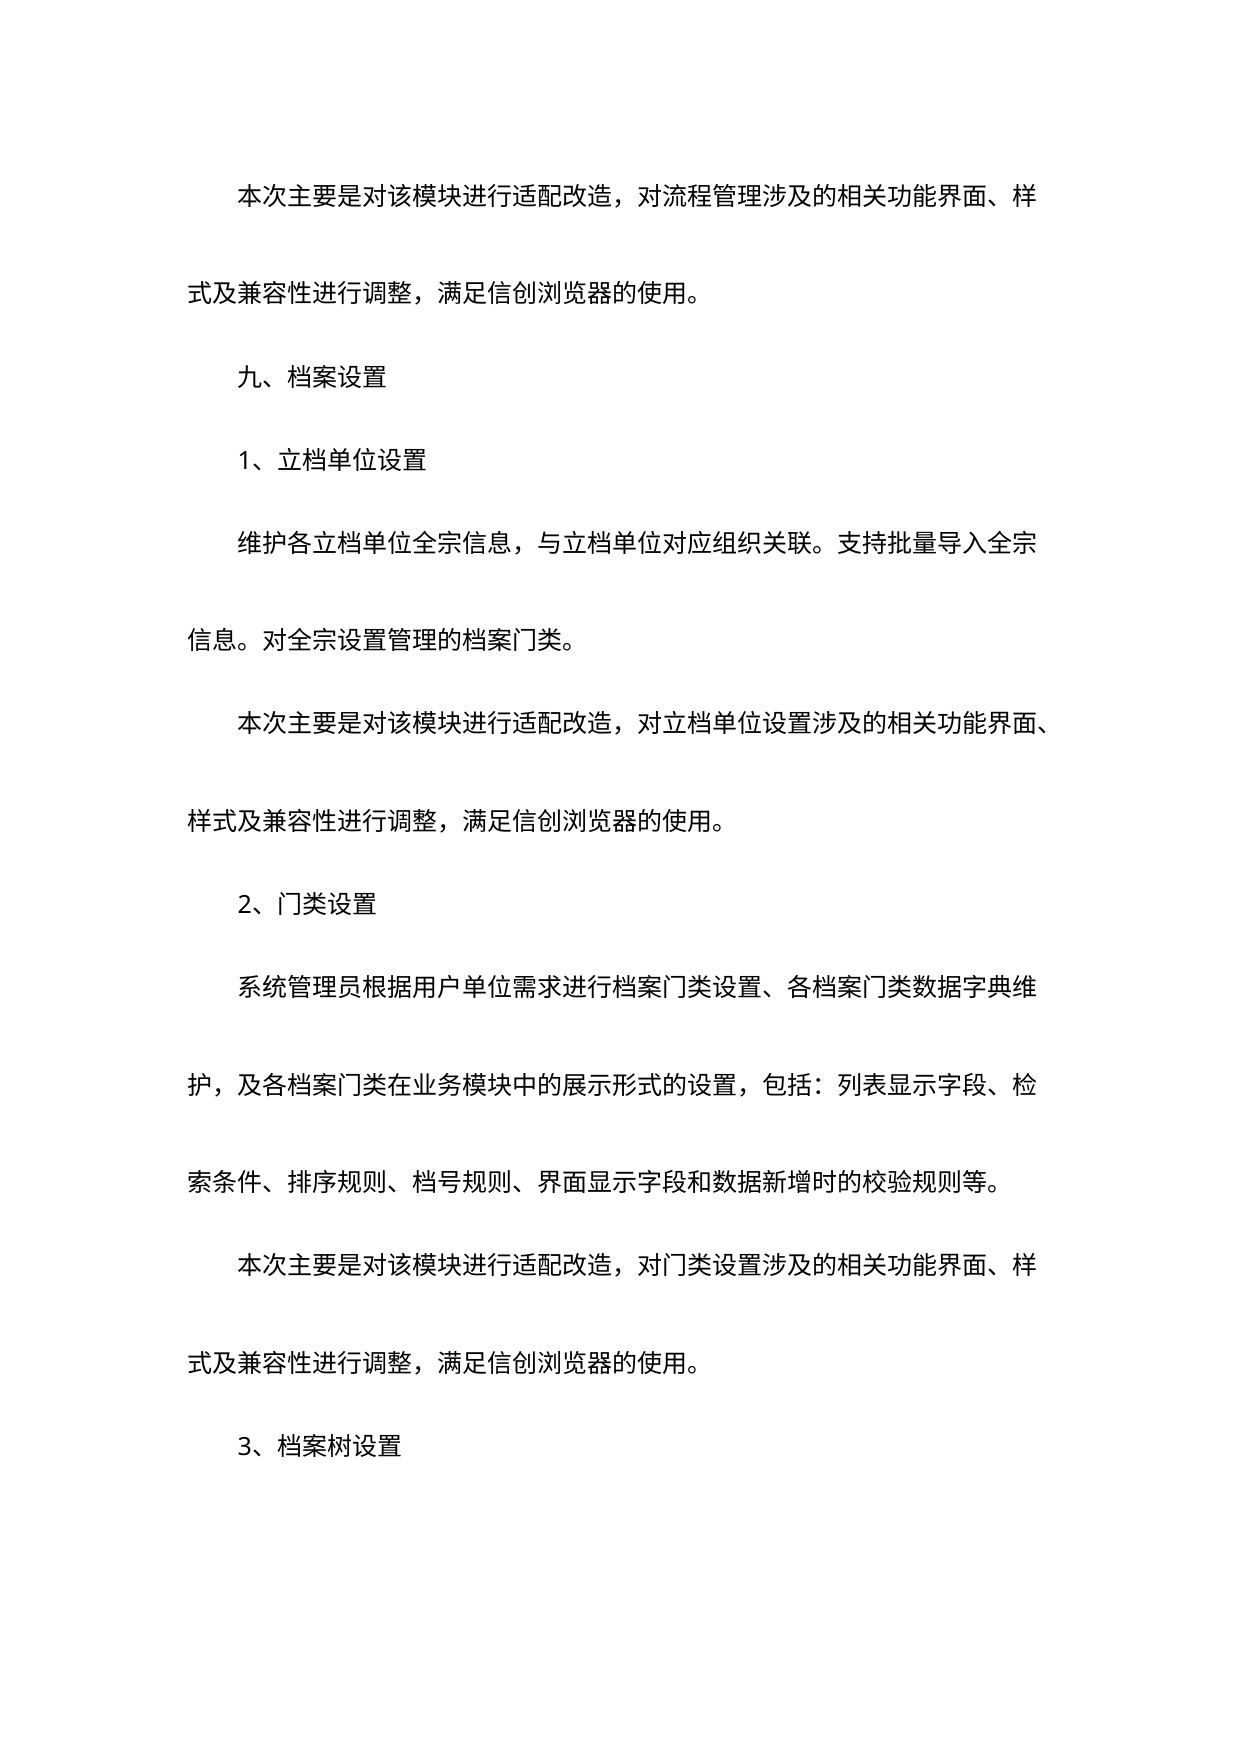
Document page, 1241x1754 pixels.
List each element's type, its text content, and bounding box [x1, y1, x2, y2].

text 2、门类设置 [187, 870, 1053, 935]
text 系统管理员根据用户单位需求进行档案门类设置、各档案门类数据字典维护，及各档案门类在业务模块中的展示形式的设置，包括：列表显示字段、检索条件、排序规则、档号规则、界面显示字段和数据新增时的校验规则等。 [187, 953, 1053, 1213]
text 九、档案设置 [187, 343, 1053, 408]
text 本次主要是对该模块进行适配改造，对门类设置涉及的相关功能界面、样式及兼容性进行调整，满足信创浏览器的使用。 [187, 1231, 1053, 1394]
text 本次主要是对该模块进行适配改造，对立档单位设置涉及的相关功能界面、样式及兼容性进行调整，满足信创浏览器的使用。 [187, 689, 1053, 852]
text 本次主要是对该模块进行适配改造，对流程管理涉及的相关功能界面、样式及兼容性进行调整，满足信创浏览器的使用。 [187, 162, 1053, 324]
text 3、档案树设置 [187, 1412, 1053, 1477]
text 维护各立档单位全宗信息，与立档单位对应组织关联。支持批量导入全宗信息。对全宗设置管理的档案门类。 [187, 509, 1053, 671]
text 1、立档单位设置 [187, 426, 1053, 491]
